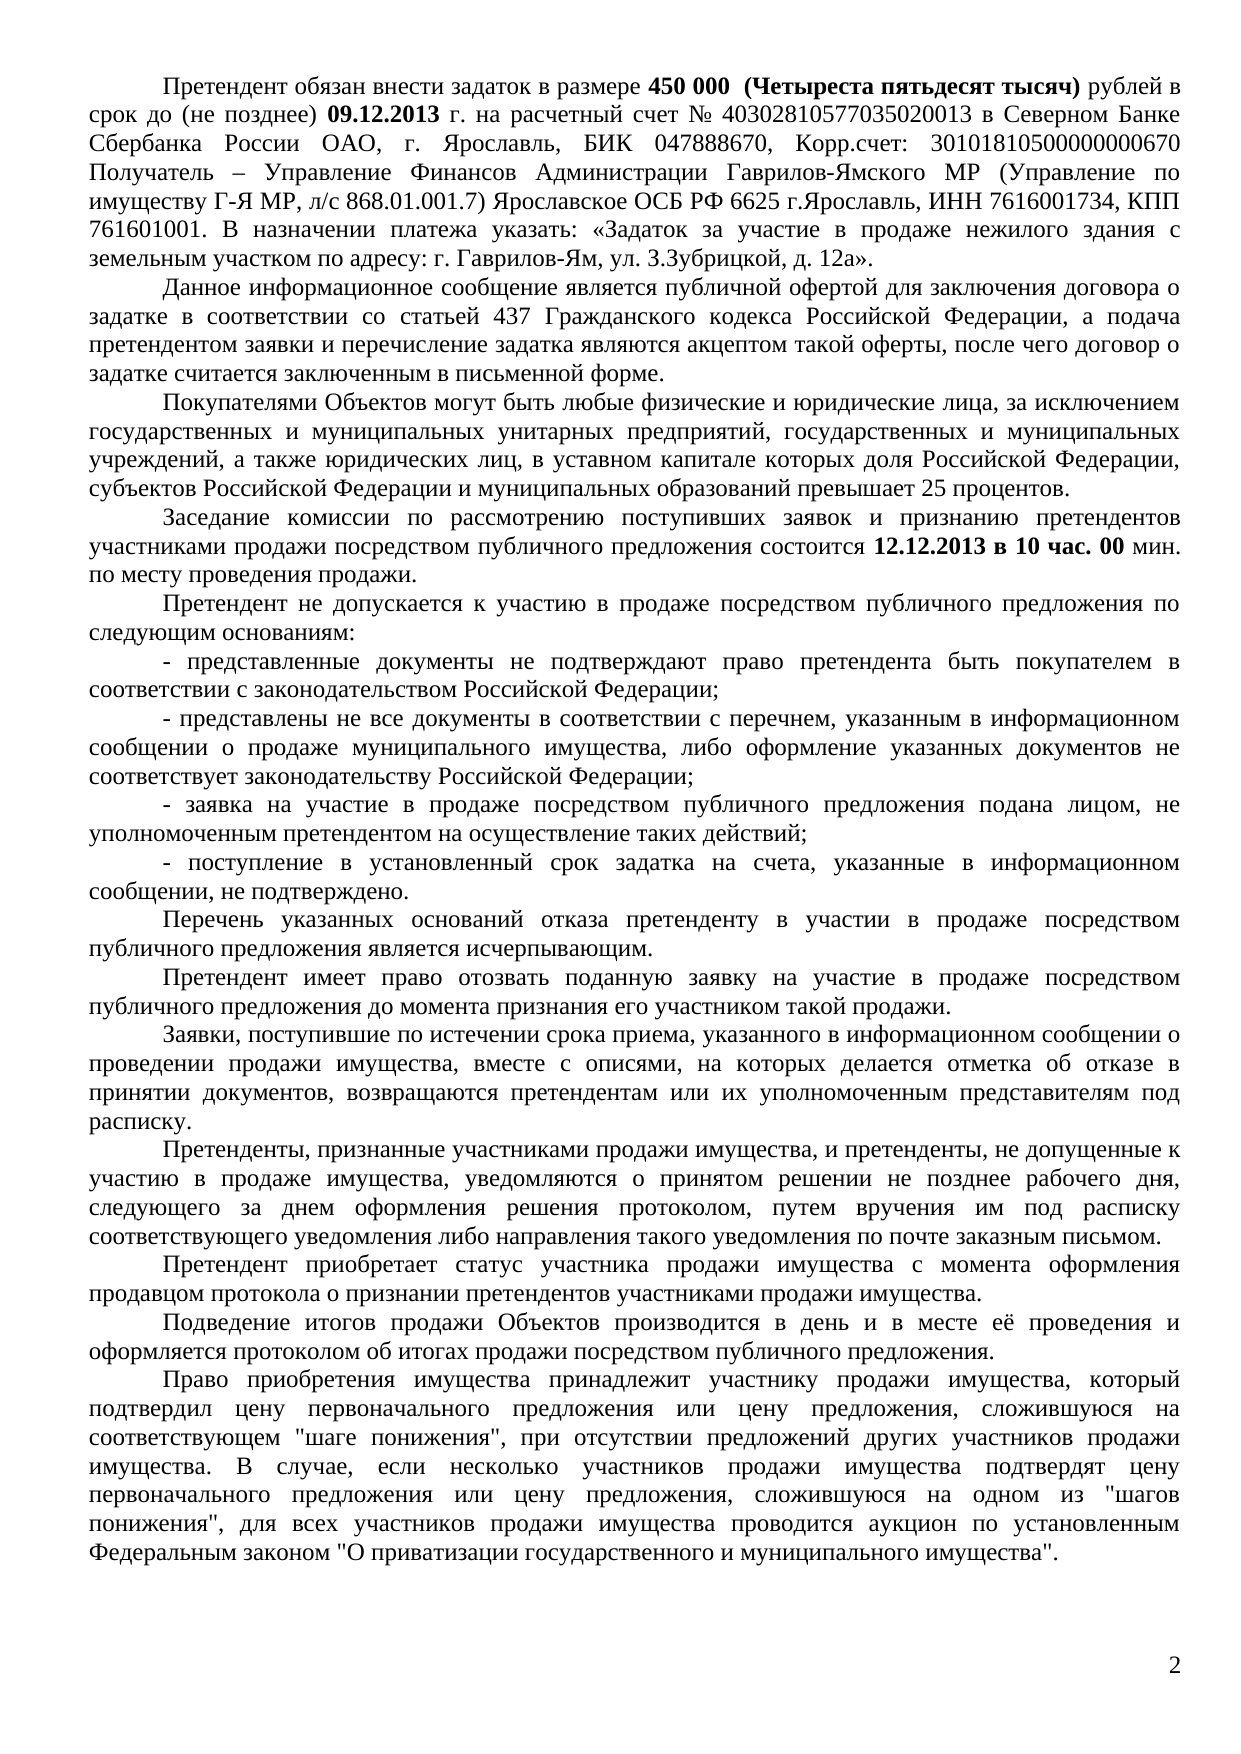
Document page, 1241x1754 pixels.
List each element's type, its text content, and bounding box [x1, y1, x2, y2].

text Право приобретения имущества принадлежит участнику продажи имущества, который подтвердил цену первоначального предложения или цену предложения, сложившуюся на соответствующем "шаге понижения", при отсутствии предложений других участников продажи имущества. В случае, если несколько участников продажи имущества подтвердят цену первоначального предложения или цену предложения, сложившуюся на одном из "шагов понижения", для всех участников продажи имущества проводится аукцион по установленным Федеральным законом "О приватизации государственного и муниципального имущества". [89, 1364, 1181, 1566]
text Заявки, поступившие по истечении срока приема, указанного в информационном сообщении о проведении продажи имущества, вместе с описями, на которых делается отметка об отказе в принятии документов, возвращаются претендентам или их уполномоченным представителям под расписку. [89, 1019, 1181, 1134]
text - представленные документы не подтверждают право претендента быть покупателем в соответствии с законодательством Российской Федерации; [89, 646, 1181, 703]
text - поступление в установленный срок задатка на счета, указанные в информационном сообщении, не подтверждено. [89, 847, 1181, 904]
text Перечень указанных оснований отказа претенденту в участии в продаже посредством публичного предложения является исчерпывающим. [89, 904, 1181, 962]
text Претенденты, признанные участниками продажи имущества, и претенденты, не допущенные к участию в продаже имущества, уведомляются о принятом решении не позднее рабочего дня, следующего за днем оформления решения протоколом, путем вручения им под расписку соответствующего уведомления либо направления такого уведомления по почте заказным письмом. [89, 1134, 1181, 1249]
text - представлены не все документы в соответствии с перечнем, указанным в информационном сообщении о продаже муниципального имущества, либо оформление указанных документов не соответствует законодательству Российской Федерации; [89, 703, 1181, 789]
text Подведение итогов продажи Объектов производится в день и в месте её проведения и оформляется протоколом об итогах продажи посредством публичного предложения. [89, 1307, 1181, 1364]
text Претендент имеет право отозвать поданную заявку на участие в продаже посредством публичного предложения до момента признания его участником такой продажи. [89, 962, 1181, 1019]
text Покупателями Объектов могут быть любые физические и юридические лица, за исключением государственных и муниципальных унитарных предприятий, государственных и муниципальных учреждений, а также юридических лиц, в уставном капитале которых доля Российской Федерации, субъектов Российской Федерации и муниципальных образований превышает 25 процентов. [89, 387, 1181, 502]
text - заявка на участие в продаже посредством публичного предложения подана лицом, не уполномоченным претендентом на осуществление таких действий; [89, 789, 1181, 847]
text Претендент обязан внести задаток в размере 450 000 (Четыреста пятьдесят тысяч) рублей в срок до (не позднее) 09.12.2013 г. на расчетный счет № 40302810577035020013 в Северном Банке Сбербанка России ОАО, г. Ярославль, БИК 047888670, Корр.счет: 30101810500000000670 Получатель – Управление Финансов Администрации Гаврилов-Ямского МР (Управление по имуществу Г-Я МР, л/с 868.01.001.7) Ярославское ОСБ РФ .Ярославль, ИНН 7616001734, КПП 761601001. В назначении платежа указать: «Задаток за участие в продаже нежилого здания с земельным участком по адресу: г. Гаврилов-Ям, ул. З.Зубрицкой, д. 12а». [89, 71, 1181, 272]
text Претендент приобретает статус участника продажи имущества с момента оформления продавцом протокола о признании претендентов участниками продажи имущества. [89, 1249, 1181, 1307]
text Данное информационное сообщение является публичной офертой для заключения договора о задатке в соответствии со статьей 437 Гражданского кодекса Российской Федерации, а подача претендентом заявки и перечисление задатка являются акцептом такой оферты, после чего договор о задатке считается заключенным в письменной форме. [89, 272, 1181, 387]
text Заседание комиссии по рассмотрению поступивших заявок и признанию претендентов участниками продажи посредством публичного предложения состоится 12.12.2013 в 10 час. 00 мин. по месту проведения продажи. [89, 502, 1181, 588]
text Претендент не допускается к участию в продаже посредством публичного предложения по следующим основаниям: [89, 588, 1181, 646]
